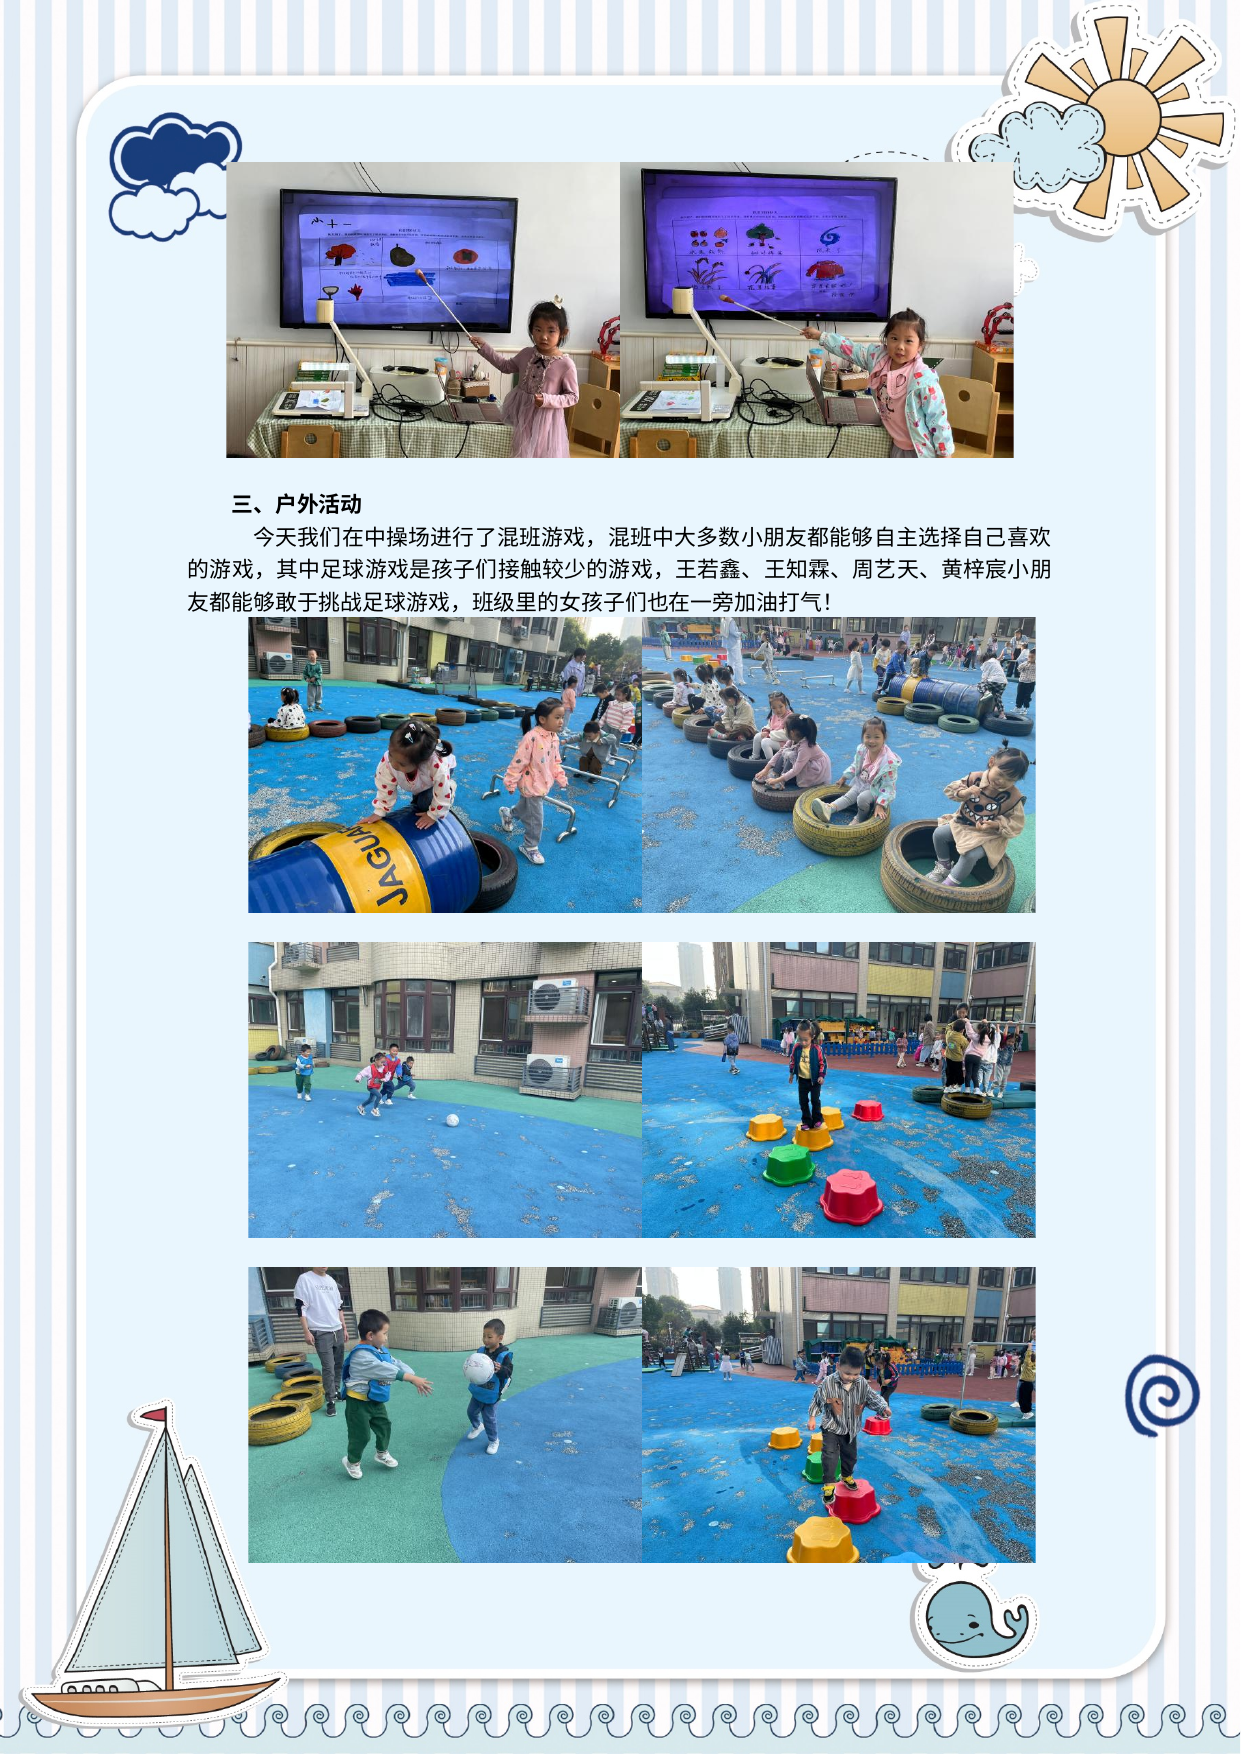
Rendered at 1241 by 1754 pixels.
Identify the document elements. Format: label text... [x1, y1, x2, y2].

text 三、户外活动 [187, 487, 1053, 519]
picture [0, 0, 1241, 1754]
text 今天我们在中操场进行了混班游戏，混班中大多数小朋友都能够自主选择自己喜欢的游戏，其中足球游戏是孩子们接触较少的游戏，王若鑫、王知霖、周艺天、黄梓宸小朋友都能够敢于挑战足球游戏，班级里的女孩子们也在一旁加油打气！ [187, 519, 1053, 617]
